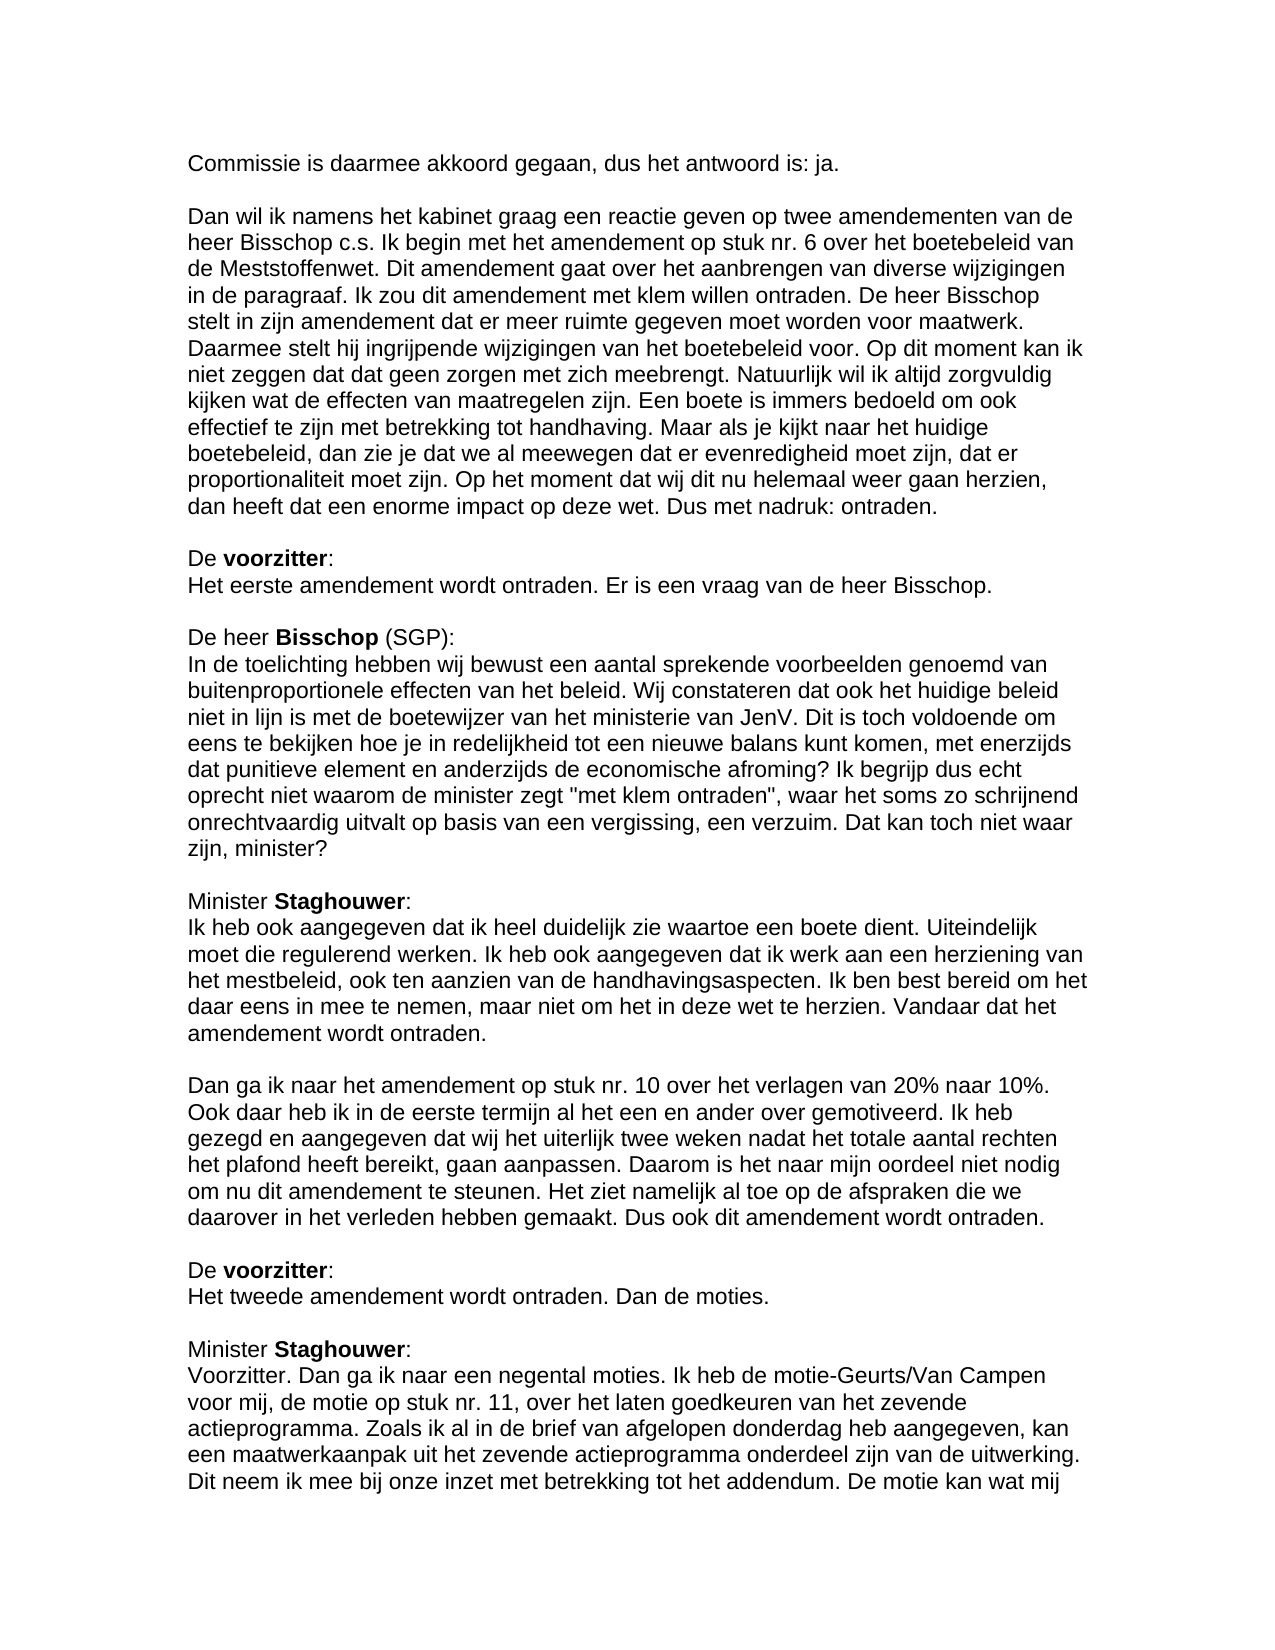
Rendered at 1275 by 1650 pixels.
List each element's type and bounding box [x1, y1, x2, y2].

text [187, 150, 1087, 1494]
